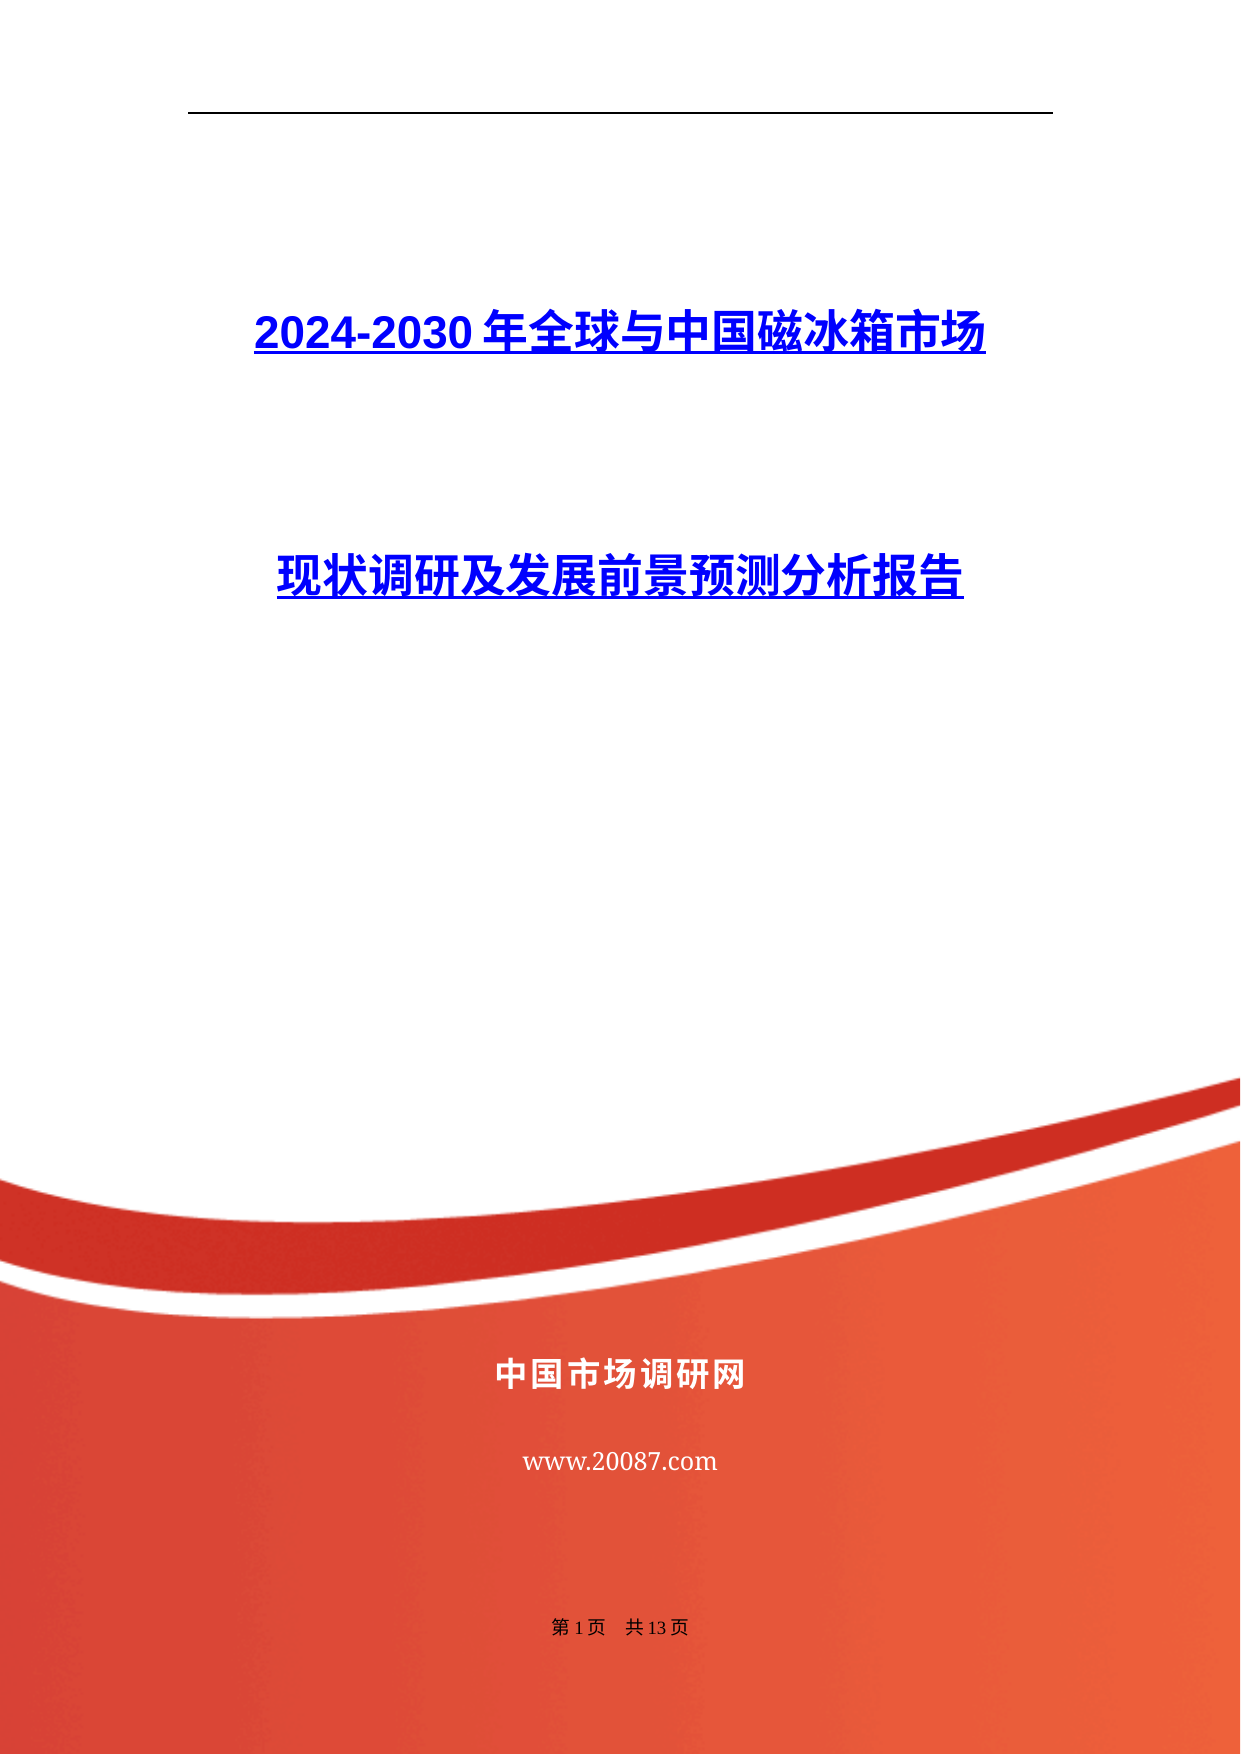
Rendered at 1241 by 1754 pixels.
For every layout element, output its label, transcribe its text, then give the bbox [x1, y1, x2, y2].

table_header 2024-2030年全球与中国磁冰箱市场现状调研及发展前景预测分析报告 [188, 207, 1053, 773]
text www.20087.com [187, 1428, 1053, 1493]
subtitle 中国市场调研网 [187, 1339, 1053, 1404]
picture [0, 1006, 1241, 1754]
